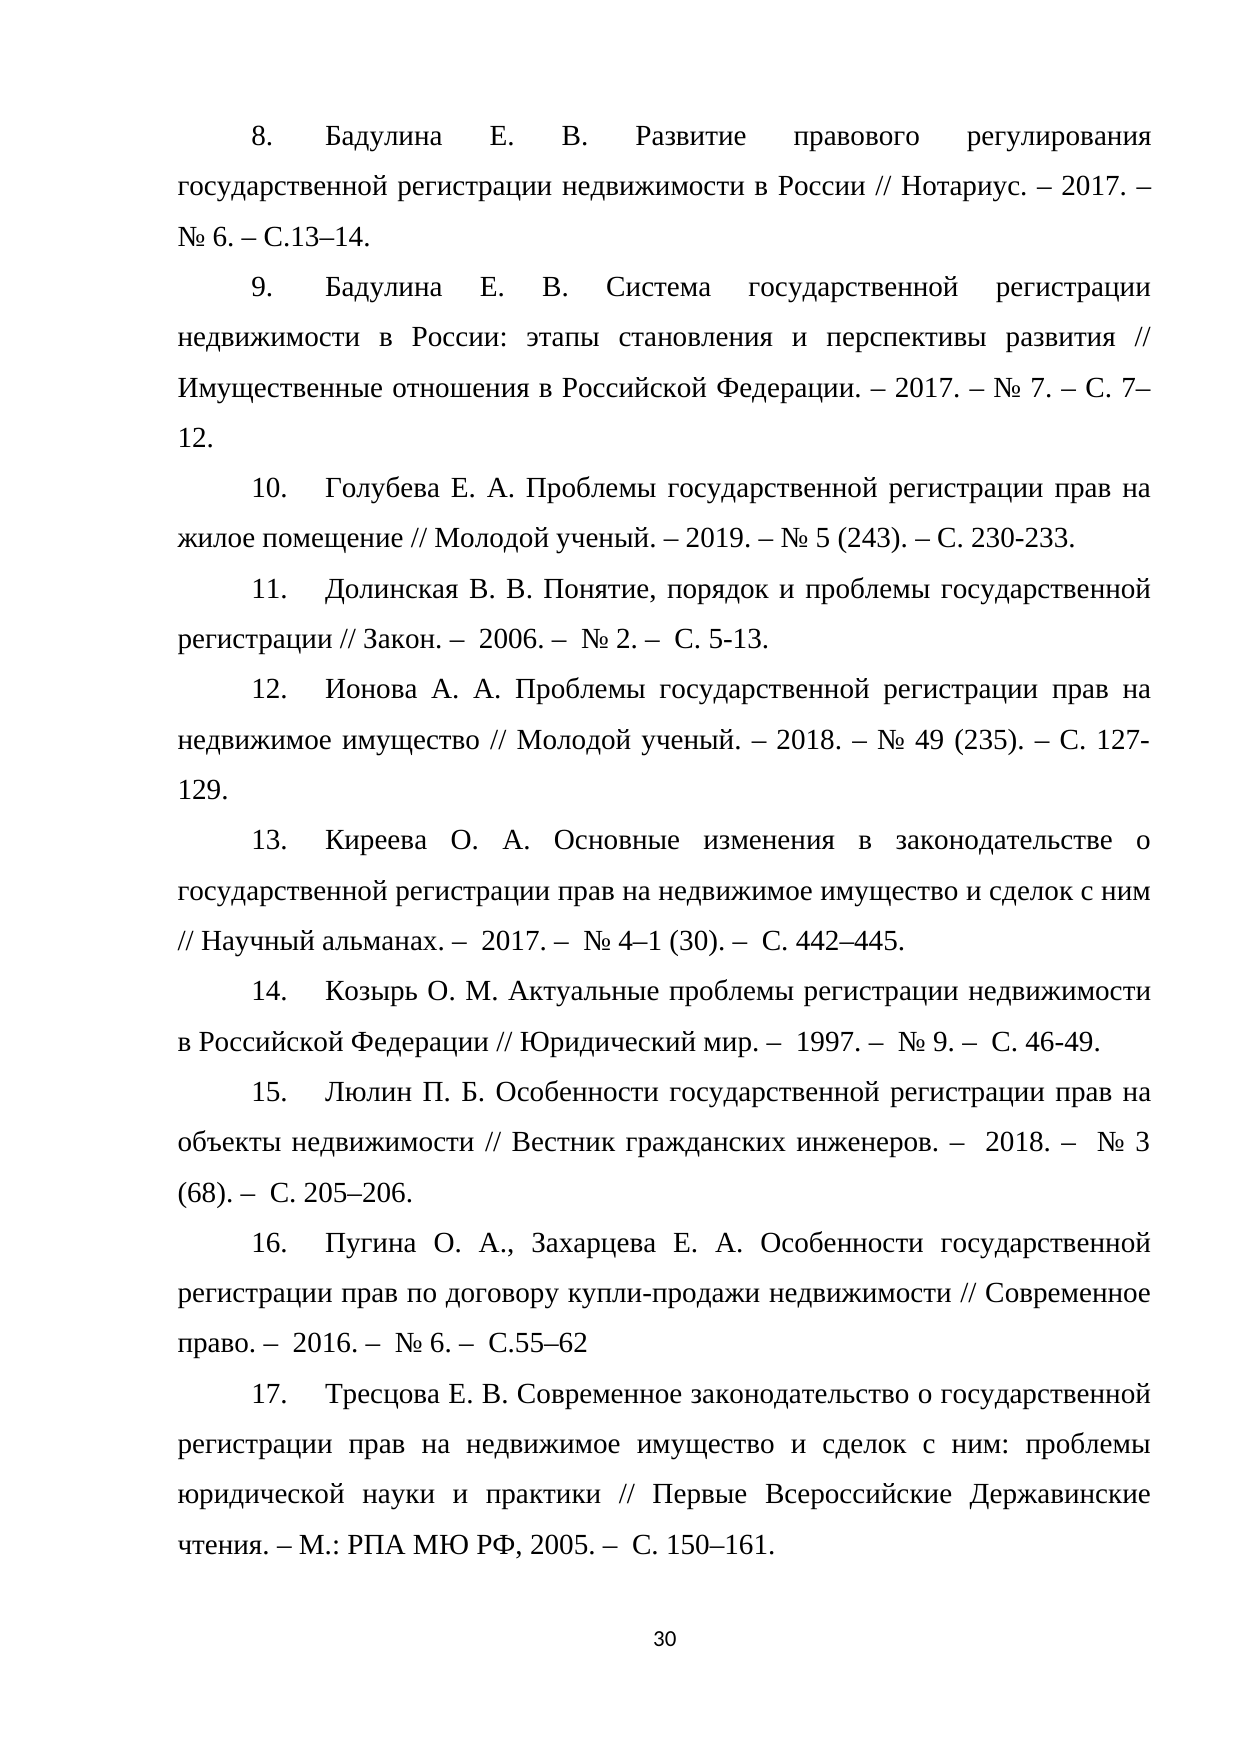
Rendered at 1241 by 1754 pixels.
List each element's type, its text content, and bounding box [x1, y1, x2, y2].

list Козырь О. М. Актуальные проблемы регистрации недвижимости в Российской Федерации // Юридический мир. – 1997. – № 9. – С. 46-49. [177, 973, 1152, 1057]
list Люлин П. Б. Особенности государственной регистрации прав на объекты недвижимости // Вестник гражданских инженеров. – 2018. – № 3 (68). – С. 205–206. [177, 1074, 1152, 1208]
list Голубева Е. А. Проблемы государственной регистрации прав на жилое помещение // Молодой ученый. – 2019. – № 5 (243). – С. 230-233. [177, 470, 1152, 554]
list Ионова А. А. Проблемы государственной регистрации прав на недвижимое имущество // Молодой ученый. – 2018. – № 49 (235). – С. 127-129. [177, 672, 1152, 806]
list Пугина О. А., Захарцева Е. А. Особенности государственной регистрации прав по договору купли-продажи недвижимости // Современное право. – 2016. – № 6. – С.55–62 [177, 1225, 1152, 1359]
list Бадулина Е. В. Развитие правового регулирования государственной регистрации недвижимости в России // Нотариус. – 2017. – № 6. – С.13–14. [177, 118, 1152, 252]
list Бадулина Е. В. Система государственной регистрации недвижимости в России: этапы становления и перспективы развития // Имущественные отношения в Российской Федерации. – 2017. – № 7. – С. 7–12. [177, 269, 1152, 453]
list Тресцова Е. В. Современное законодательство о государственной регистрации прав на недвижимое имущество и сделок с ним: проблемы юридической науки и практики // Первые Всероссийские Державинские чтения. – М.: РПА МЮ РФ, 2005. – С. 150–161. [177, 1376, 1152, 1560]
list Долинская В. В. Понятие, порядок и проблемы государственной регистрации // Закон. – 2006. – № 2. – С. 5-13. [177, 571, 1152, 655]
list Киреева О. А. Основные изменения в законодательстве о государственной регистрации прав на недвижимое имущество и сделок с ним // Научный альманах. – 2017. – № 4–1 (30). – С. 442–445. [177, 822, 1152, 957]
